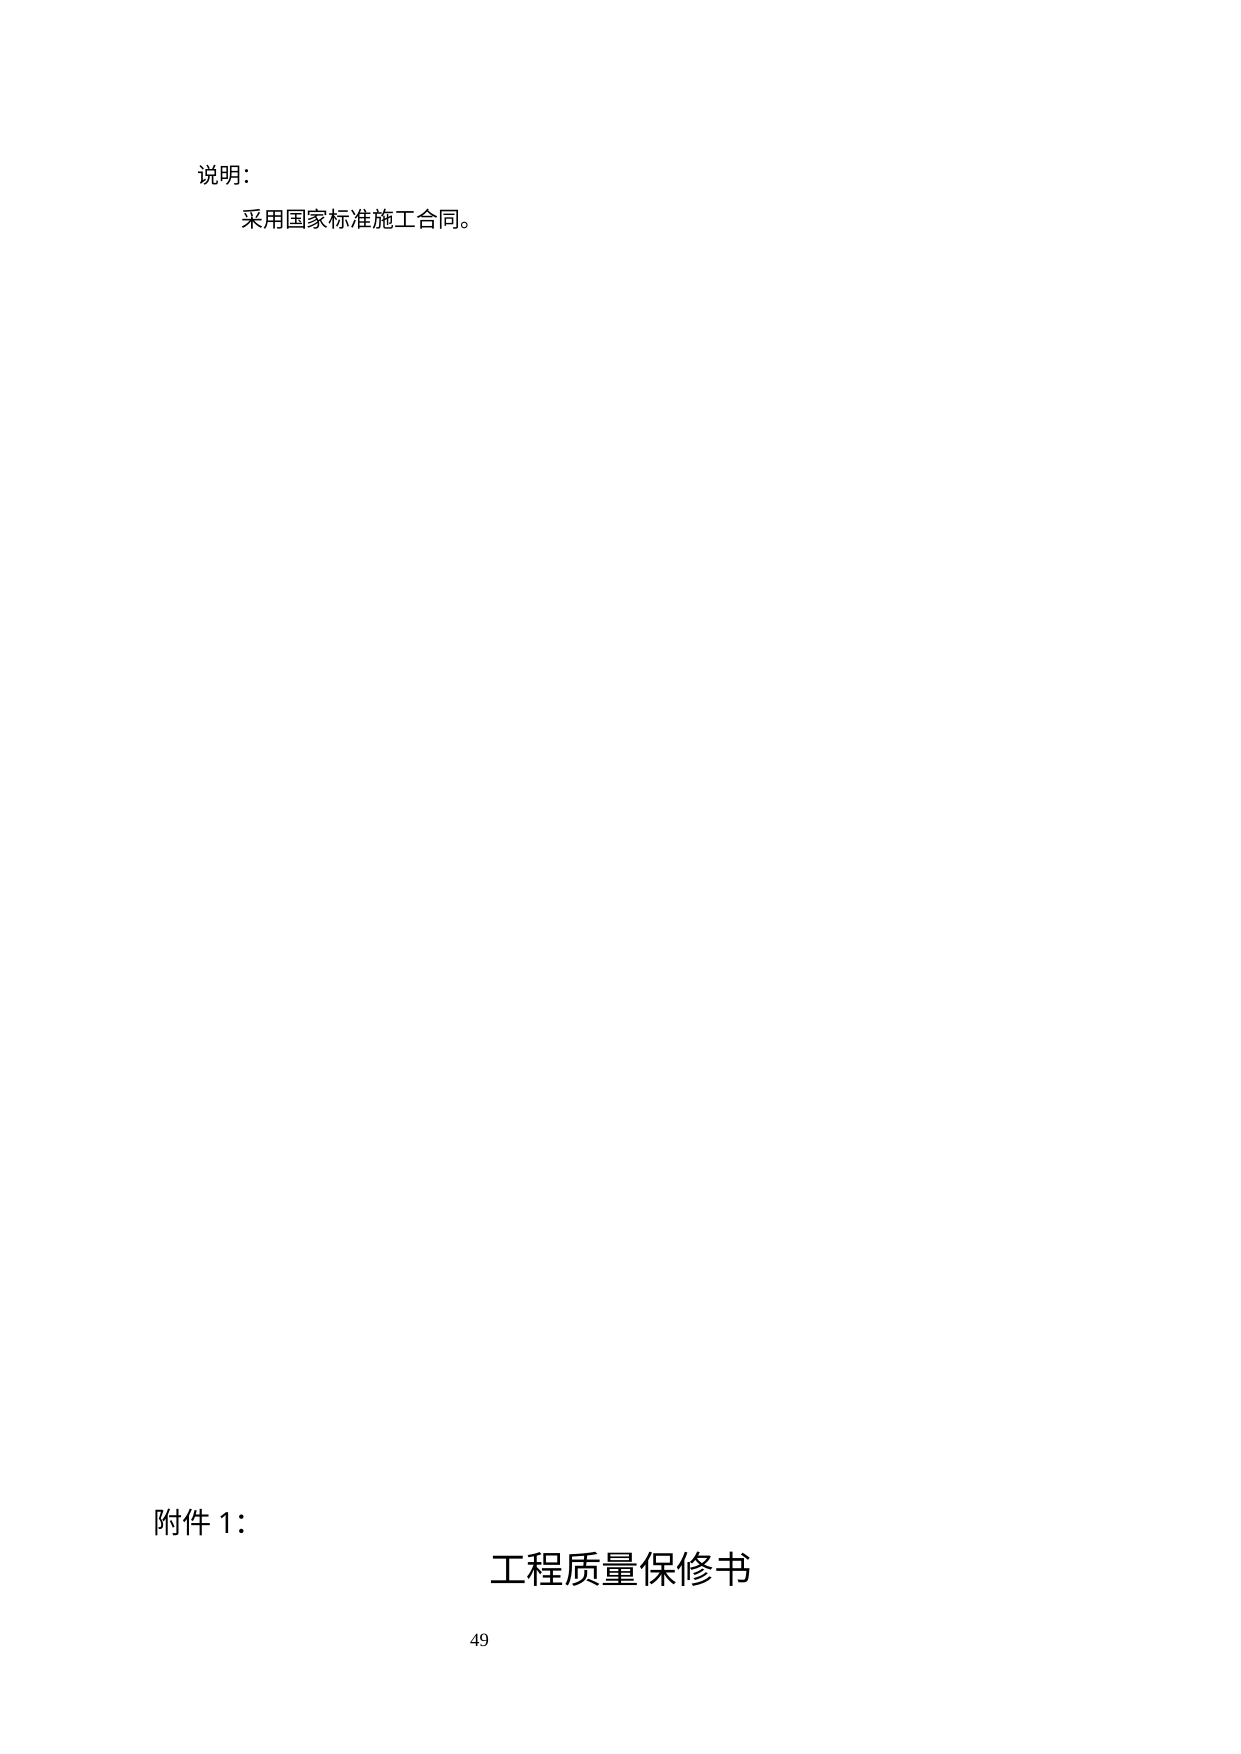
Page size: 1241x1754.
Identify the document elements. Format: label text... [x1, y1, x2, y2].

text 附件1： [153, 1493, 1087, 1543]
text 说明： [153, 150, 1087, 192]
text 工程质量保修书 [153, 1543, 1087, 1593]
text 采用国家标准施工合同。 [153, 192, 1087, 233]
